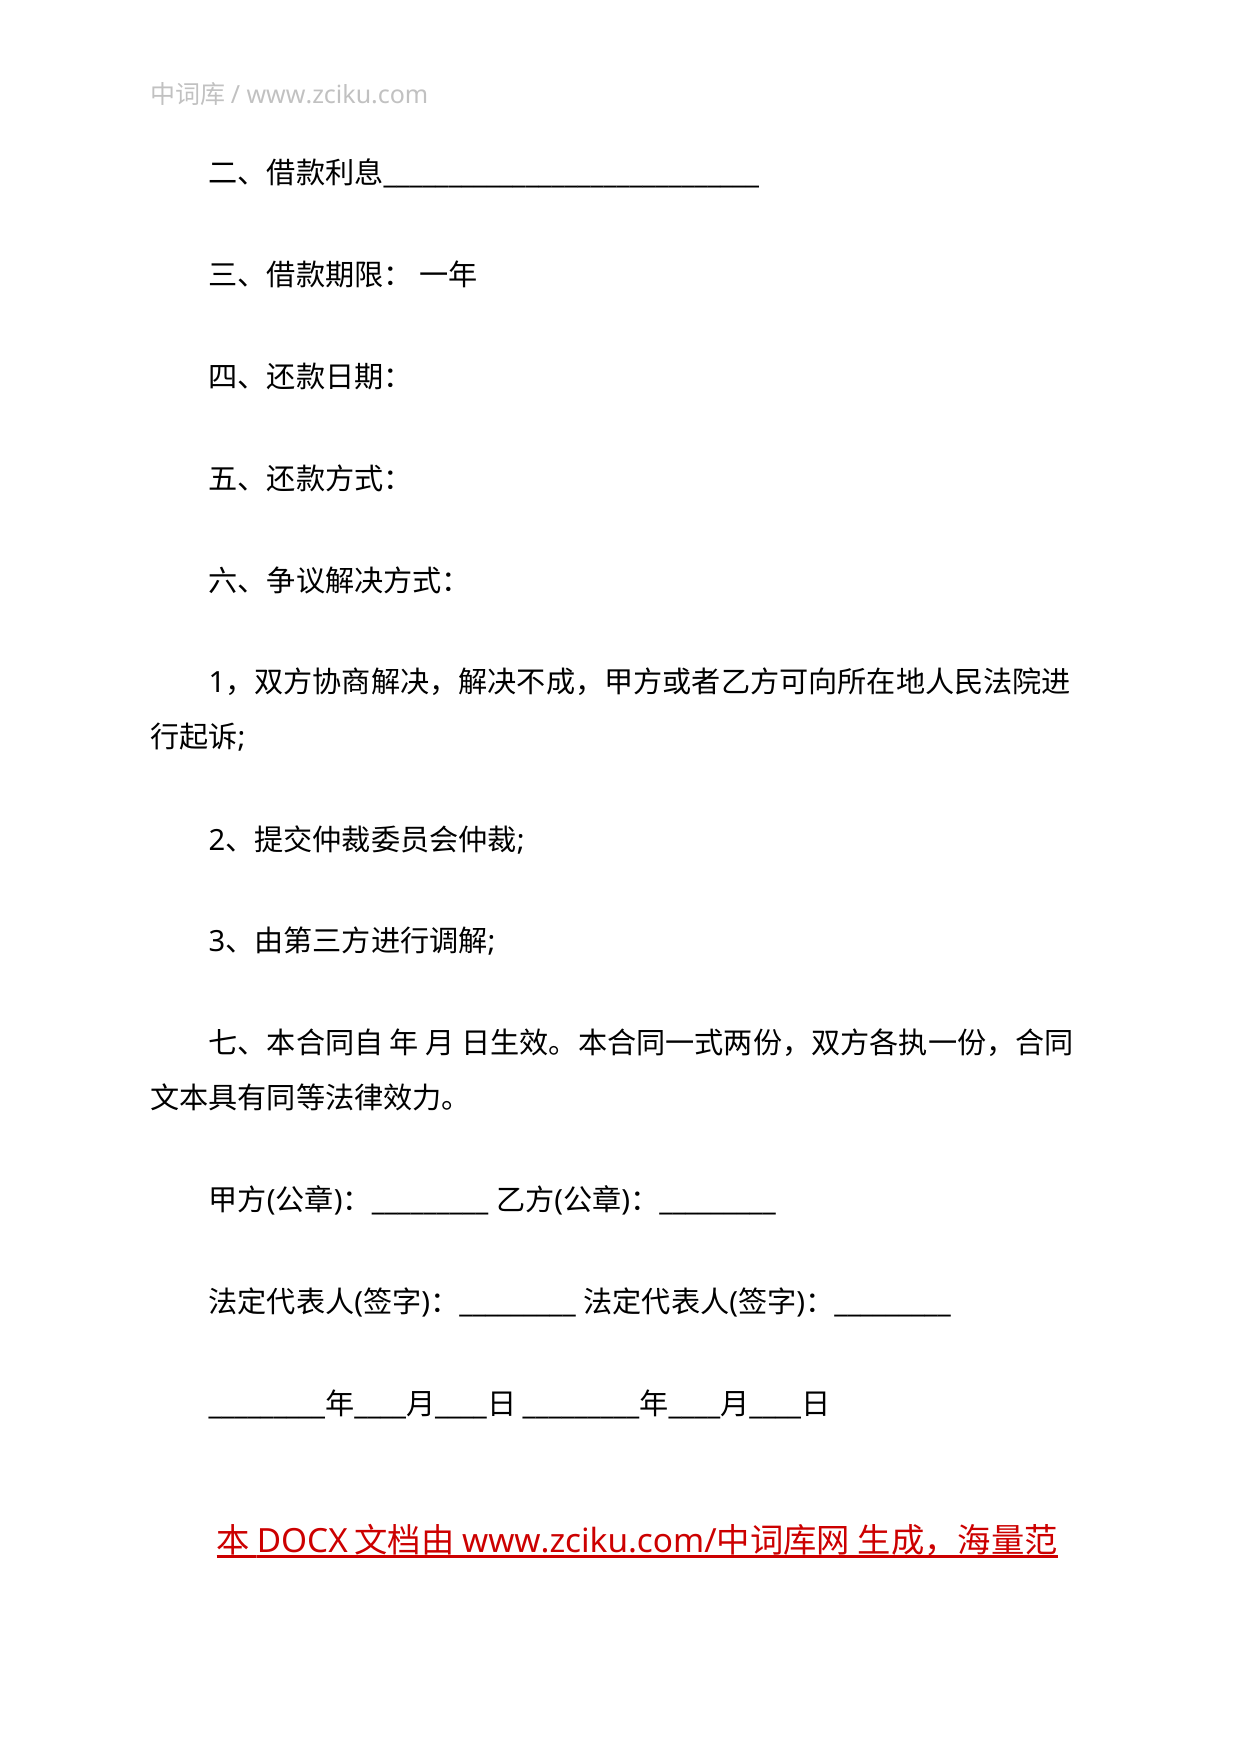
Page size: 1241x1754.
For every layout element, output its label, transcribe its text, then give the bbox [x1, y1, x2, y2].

text 甲方(公章)：_________ 乙方(公章)：_________ [150, 1177, 1090, 1219]
text 2、提交仲裁委员会仲裁; [150, 816, 1090, 858]
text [150, 1514, 1090, 1562]
text 3、由第三方进行调解; [150, 918, 1090, 960]
text 1，双方协商解决，解决不成，甲方或者乙方可向所在地人民法院进行起诉; [150, 659, 1090, 756]
text 三、借款期限： 一年 [150, 252, 1090, 294]
text 六、争议解决方式： [150, 557, 1090, 599]
text 二、借款利息_____________________________ [150, 150, 1090, 192]
text 法定代表人(签字)：_________ 法定代表人(签字)：_________ [150, 1279, 1090, 1321]
text 七、本合同自 年 月 日生效。本合同一式两份，双方各执一份，合同文本具有同等法律效力。 [150, 1020, 1090, 1117]
text _________年____月____日 _________年____月____日 [150, 1381, 1090, 1423]
text 四、还款日期： [150, 354, 1090, 396]
text 五、还款方式： [150, 456, 1090, 498]
